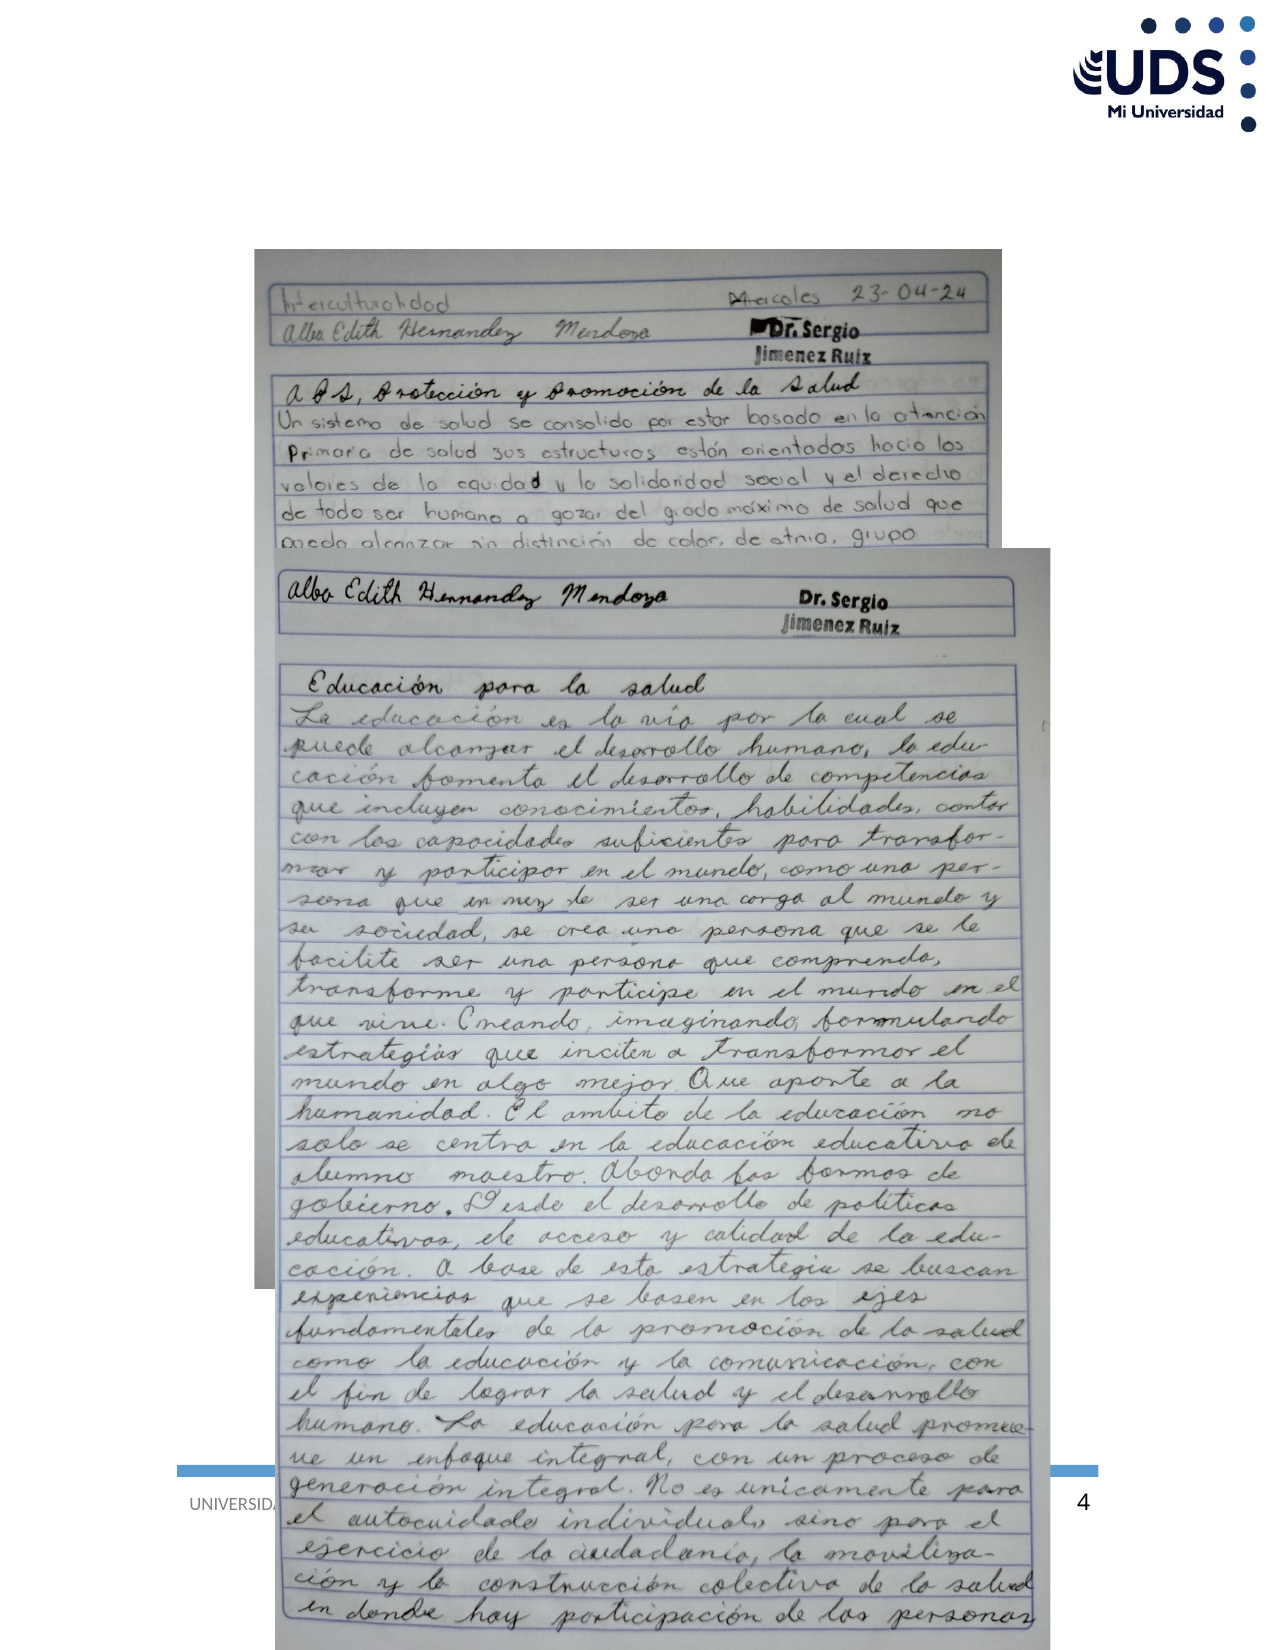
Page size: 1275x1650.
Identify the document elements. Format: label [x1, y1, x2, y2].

picture [254, 249, 1051, 1650]
picture [1071, 1, 1272, 147]
